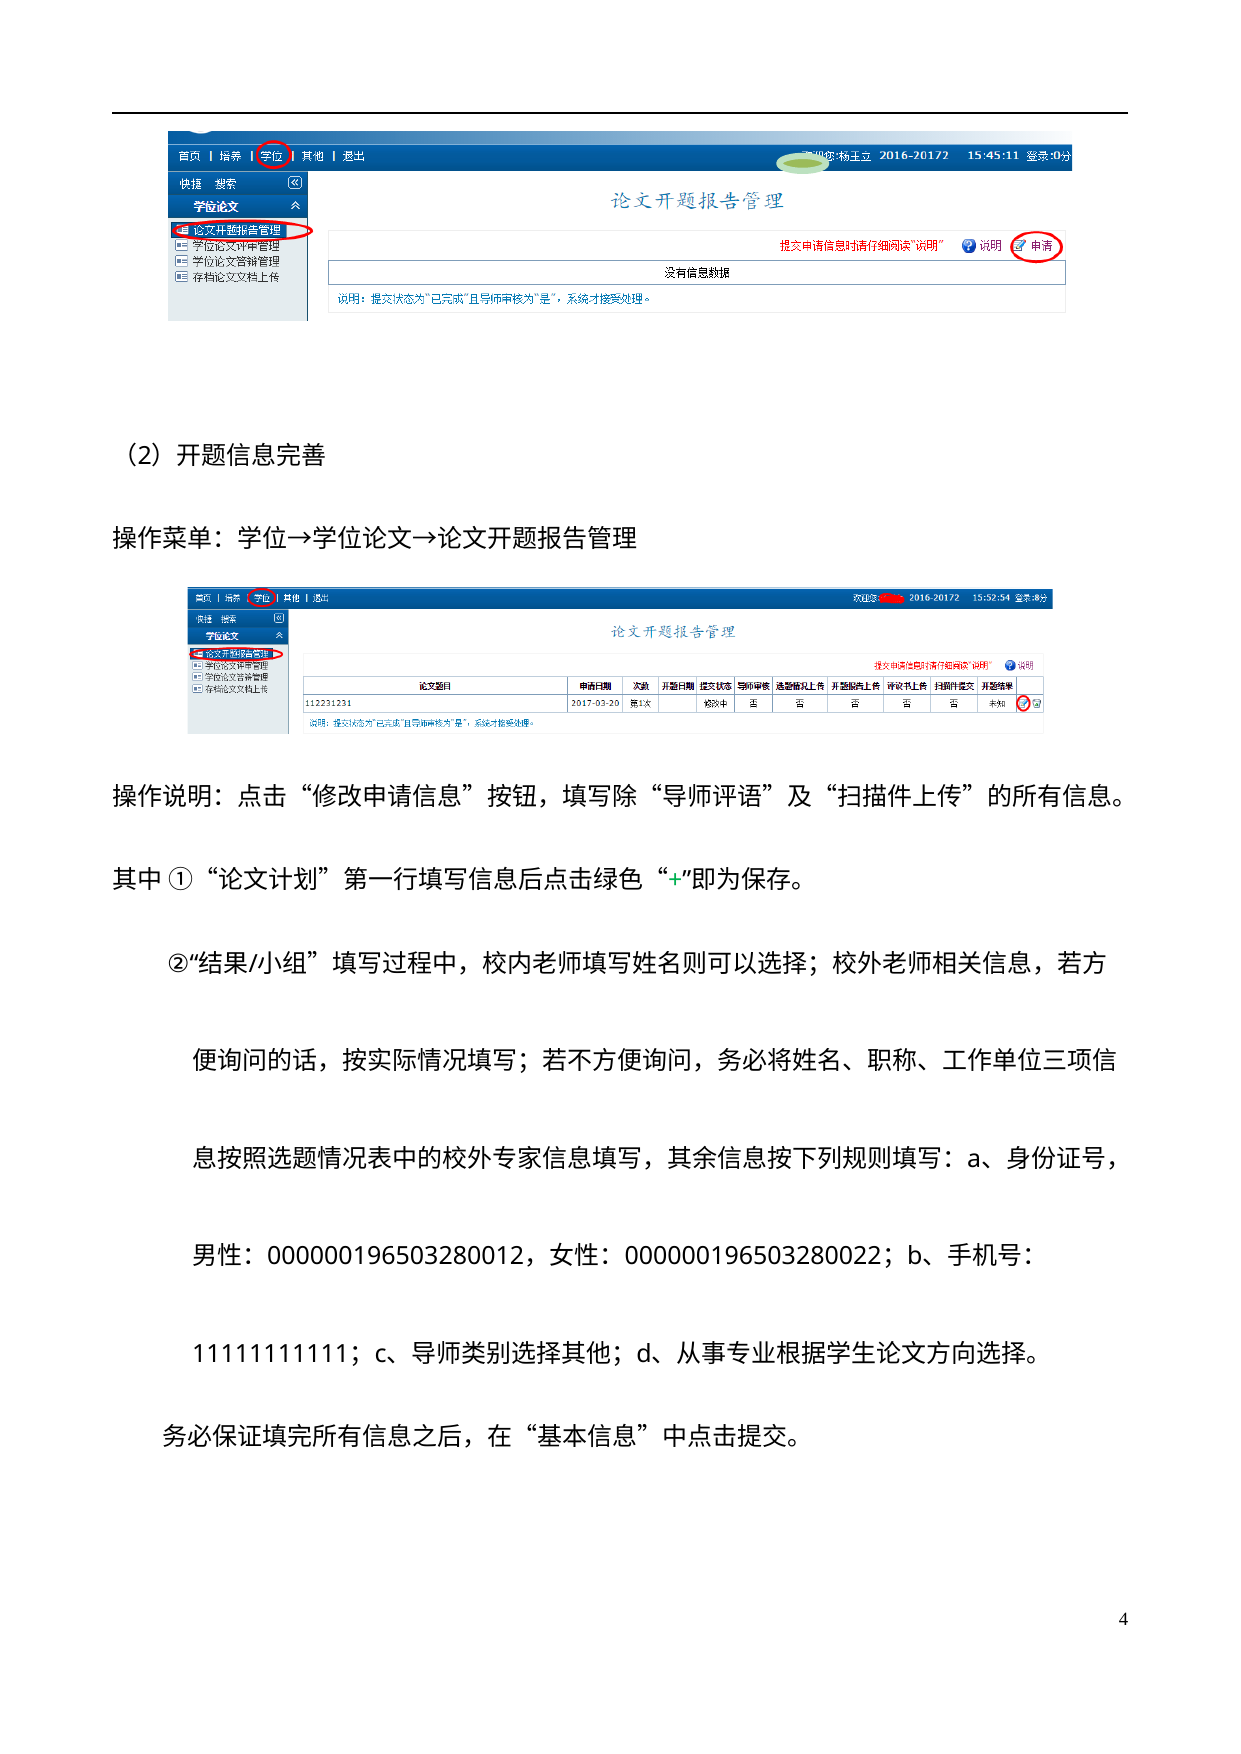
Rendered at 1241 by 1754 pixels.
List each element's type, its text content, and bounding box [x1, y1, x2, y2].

picture [187, 587, 1053, 734]
text 操作菜单：学位→学位论文→论文开题报告管理 [112, 504, 1128, 569]
text 其中 ①“论文计划”第一行填写信息后点击绿色“+”即为保存。 [112, 846, 1128, 911]
text 务必保证填完所有信息之后，在“基本信息”中点击提交。 [112, 1402, 1128, 1467]
picture [168, 131, 1073, 321]
text （2）开题信息完善 [112, 421, 1128, 486]
text 操作说明：点击“修改申请信息”按钮，填写除“导师评语”及“扫描件上传”的所有信息。 [112, 762, 1128, 827]
text ②“结果/小组”填写过程中，校内老师填写姓名则可以选择；校外老师相关信息，若方便询问的话，按实际情况填写；若不方便询问，务必将姓名、职称、工作单位三项信息按照选题情况表中的校外专家信息填写，其余信息按下列规则填写：a、身份证号，男性：000000196503280012，女性：000000196503280022；b、手机号：11111111111；c、导师类别选择其他；d、从事专业根据学生论文方向选择。 [167, 929, 1128, 1384]
